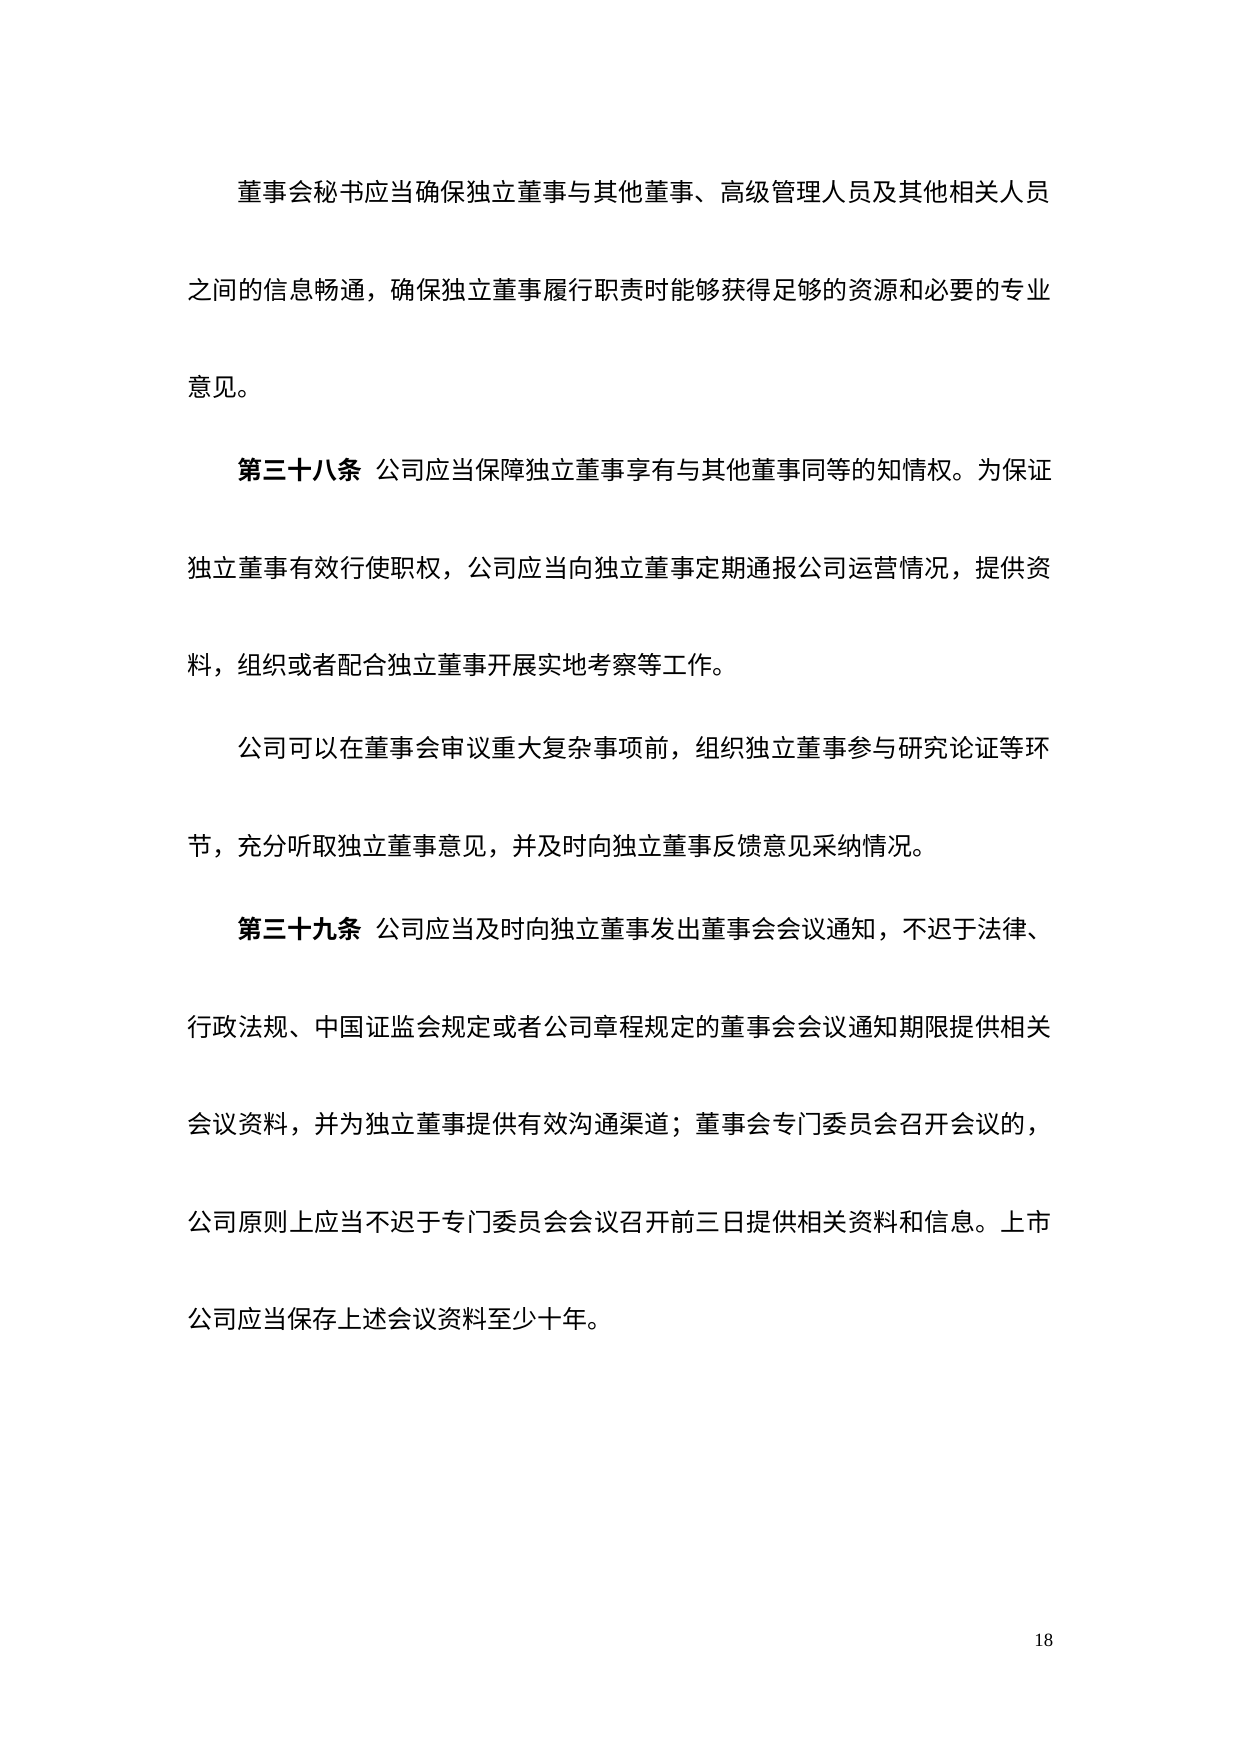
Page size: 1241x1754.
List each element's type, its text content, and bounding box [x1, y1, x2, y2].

list 公司应当及时向独立董事发出董事会会议通知，不迟于法律、行政法规、中国证监会规定或者公司章程规定的董事会会议通知期限提供相关会议资料，并为独立董事提供有效沟通渠道；董事会专门委员会召开会议的，公司原则上应当不迟于专门委员会会议召开前三日提供相关资料和信息。上市公司应当保存上述会议资料至少十年。 [187, 895, 1053, 1350]
text 董事会秘书应当确保独立董事与其他董事、高级管理人员及其他相关人员之间的信息畅通，确保独立董事履行职责时能够获得足够的资源和必要的专业意见。 [187, 158, 1053, 418]
list 公司应当保障独立董事享有与其他董事同等的知情权。为保证独立董事有效行使职权，公司应当向独立董事定期通报公司运营情况，提供资料，组织或者配合独立董事开展实地考察等工作。 [187, 436, 1053, 696]
text 公司可以在董事会审议重大复杂事项前，组织独立董事参与研究论证等环节，充分听取独立董事意见，并及时向独立董事反馈意见采纳情况。 [187, 714, 1053, 877]
